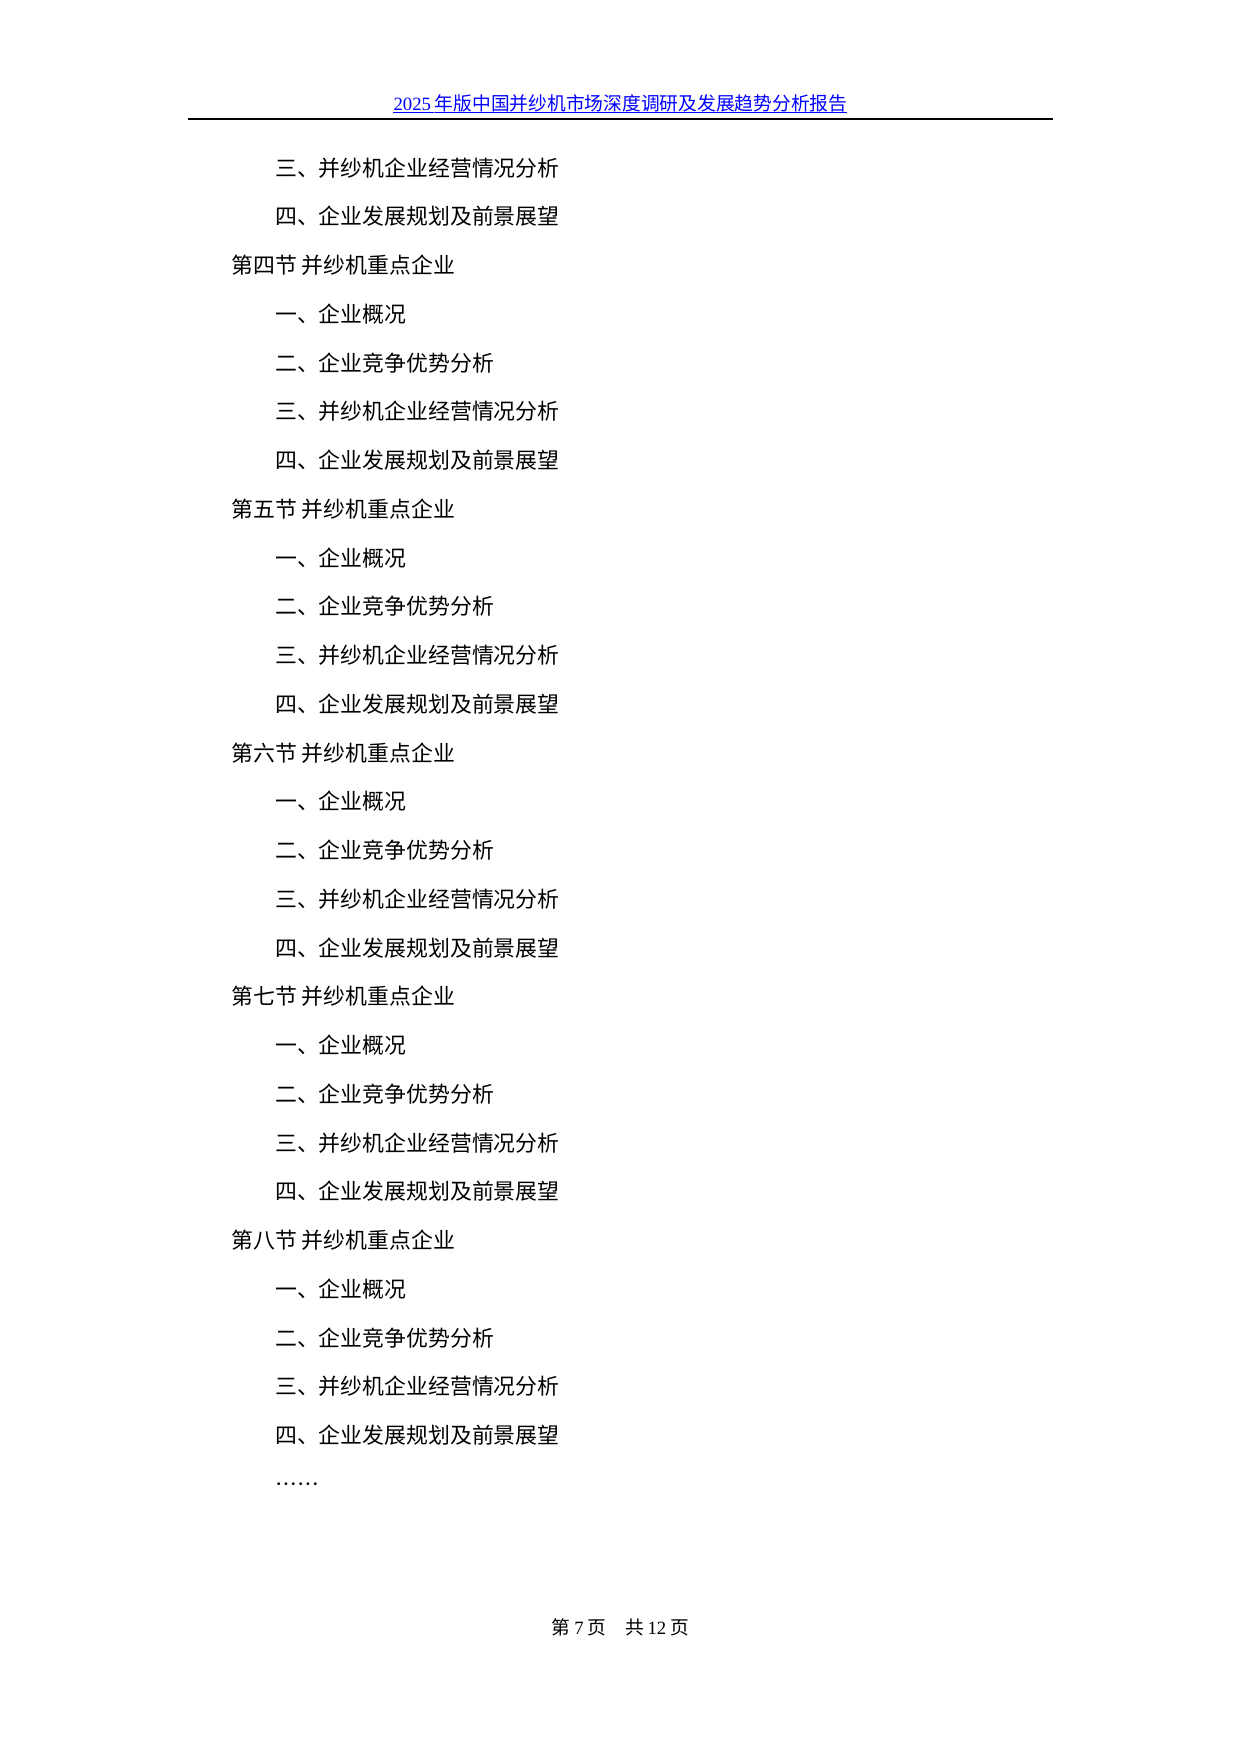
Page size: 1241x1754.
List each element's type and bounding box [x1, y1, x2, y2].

text [187, 150, 1053, 1499]
